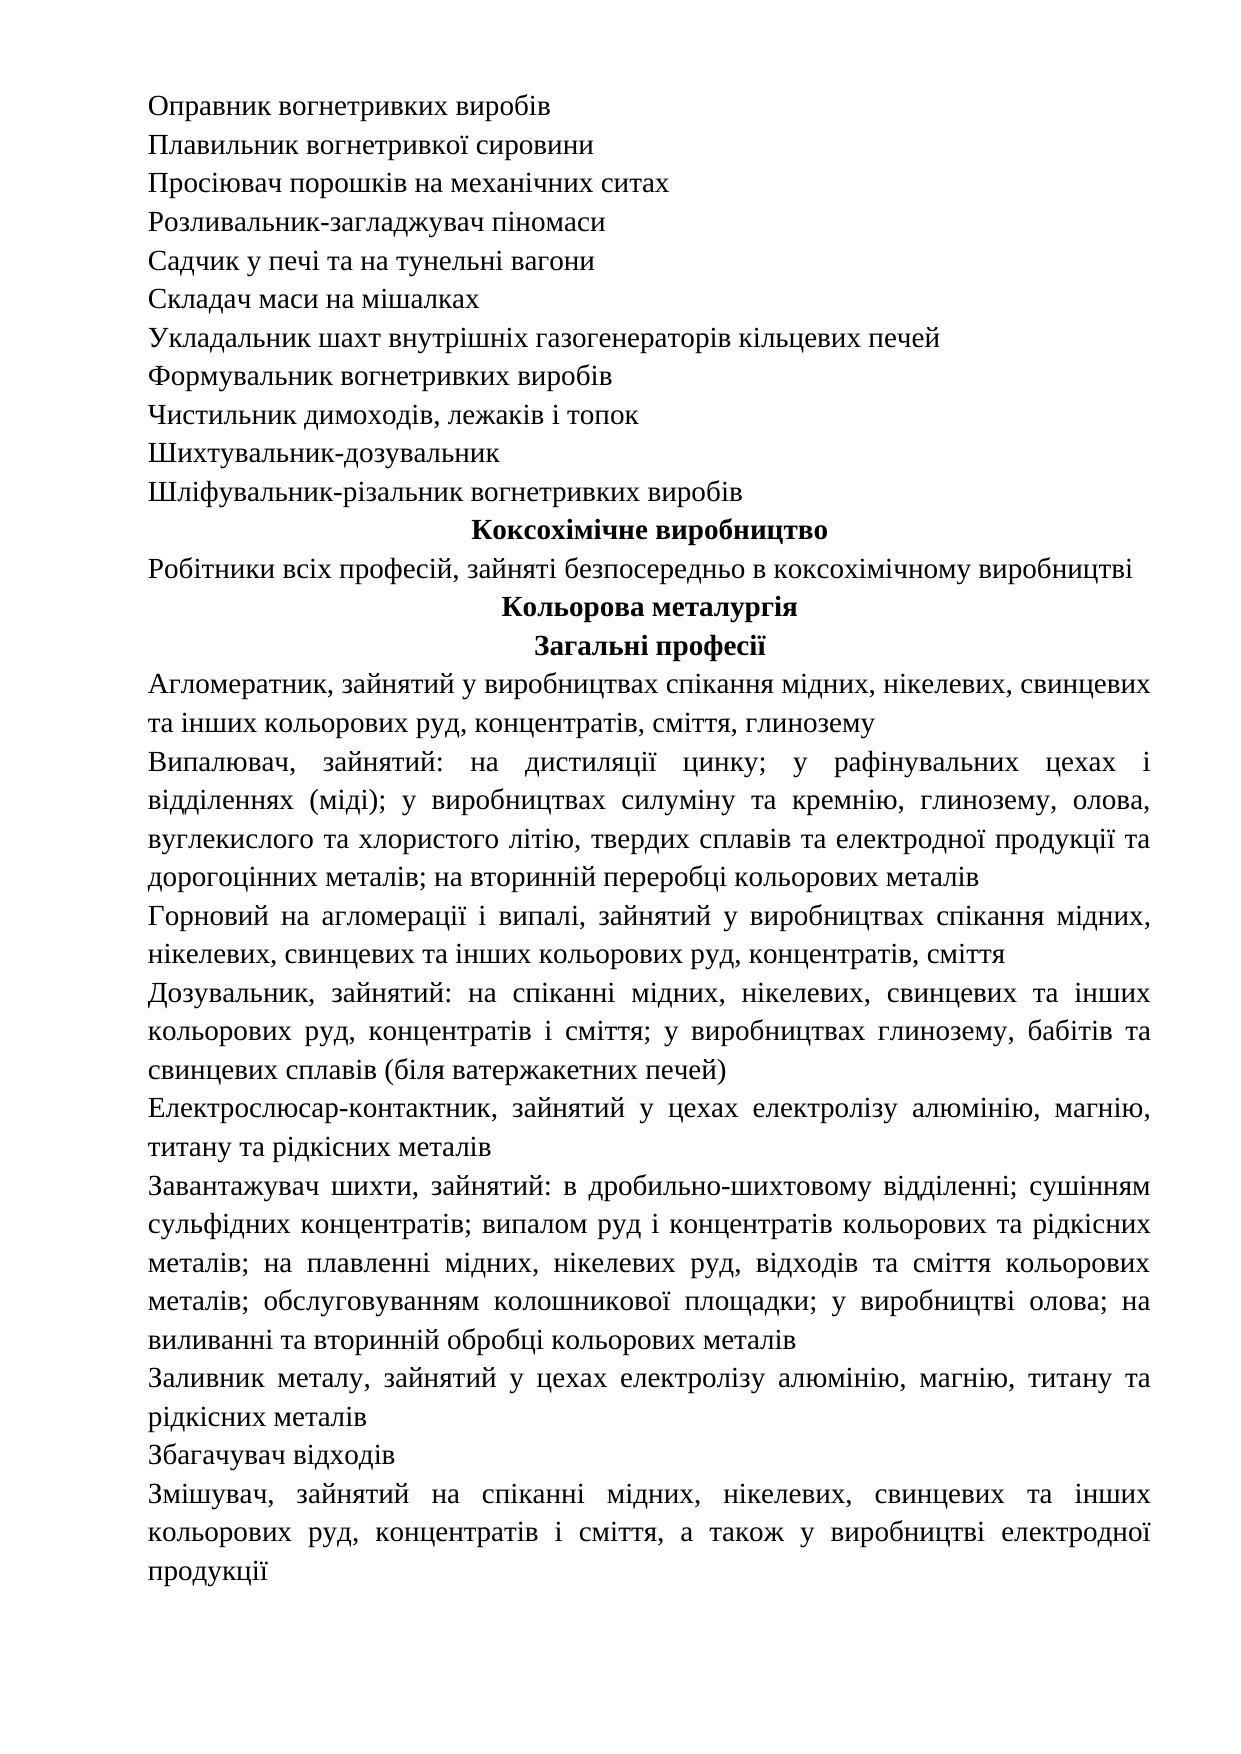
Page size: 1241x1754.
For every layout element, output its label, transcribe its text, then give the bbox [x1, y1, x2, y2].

text Заливник металу, зайнятий у цехах електролізу алюмінію, магнію, титану та рідкісних металів [148, 1360, 1152, 1432]
text Формувальник вогнетривких виробів [148, 358, 1152, 392]
text Садчик у печі та на тунельні вагони [148, 243, 1152, 276]
text Робітники всiх професій, зайняті безпосередньо в коксохімічному виробництві [148, 551, 1152, 584]
text Випалювач, зайнятий: на дистиляції цинку; у рафінувальних цехах i відділеннях (міді); у виробництвах силуміну та кремнію, глинозему, олова, вуглекислого та хлористого літію, твердих сплавів та електродної продукції та дорогоцінних металів; на вторинній переробці кольорових металів [148, 744, 1152, 893]
text Шліфувальник-різальник вогнетривких виробів [148, 474, 1152, 507]
text Збагачувач відходів [148, 1437, 1152, 1471]
text Електрослюсар-контактник, зайнятий у цехах електролізу алюмінію, магнію, титану та рідкісних металів [148, 1091, 1152, 1163]
text Завантажувач шихти, зайнятий: в дробильно-шихтовому відділенні; сушінням сульфідних концентратів; випалом руд i концентратів кольорових та рідкісних металів; на плавленні мідних, нікелевих руд, відходів та сміття кольорових металів; обслуговуванням колошникової площадки; у виробництві олова; на виливанні та вторинній обробці кольорових металів [148, 1168, 1152, 1355]
text Змішувач, зайнятий на спіканні мідних, нікелевих, свинцевих та інших кольорових руд, концентратів i сміття, а також у виробництві електродної продукції [148, 1476, 1152, 1587]
text Укладальник шахт внутрішніх газогенераторів кільцевих печей [148, 320, 1152, 353]
text Просіювач порошків на механічних ситах [148, 166, 1152, 199]
text Кольорова металургія [148, 589, 1152, 623]
text Плавильник вогнетривкої сировини [148, 127, 1152, 161]
text Складач маси на мішалках [148, 281, 1152, 315]
text Оправник вогнетривких виробів [148, 88, 1152, 122]
text Коксохімічне виробництво [148, 512, 1152, 546]
text Агломератник, зайнятий у виробництвах спікання мідних, нікелевих, свинцевих та інших кольорових руд, концентратів, сміття, глинозему [148, 667, 1152, 739]
text Розливальник-загладжувач піномаси [148, 204, 1152, 238]
text Чистильник димоходів, лежаків i топок [148, 397, 1152, 430]
text Дозувальник, зайнятий: на спіканні мідних, нікелевих, свинцевих та інших кольорових руд, концентратів i сміття; у виробництвах глинозему, бабітів та свинцевих сплавів (біля ватержакетних печей) [148, 975, 1152, 1086]
text Загальні професії [148, 628, 1152, 662]
text Шихтувальник-дозувальник [148, 435, 1152, 469]
text Горновий на агломерації і випалі, зайнятий у виробництвах спікання мідних, нікелевих, свинцевих та інших кольорових руд, концентратів, сміття [148, 898, 1152, 970]
